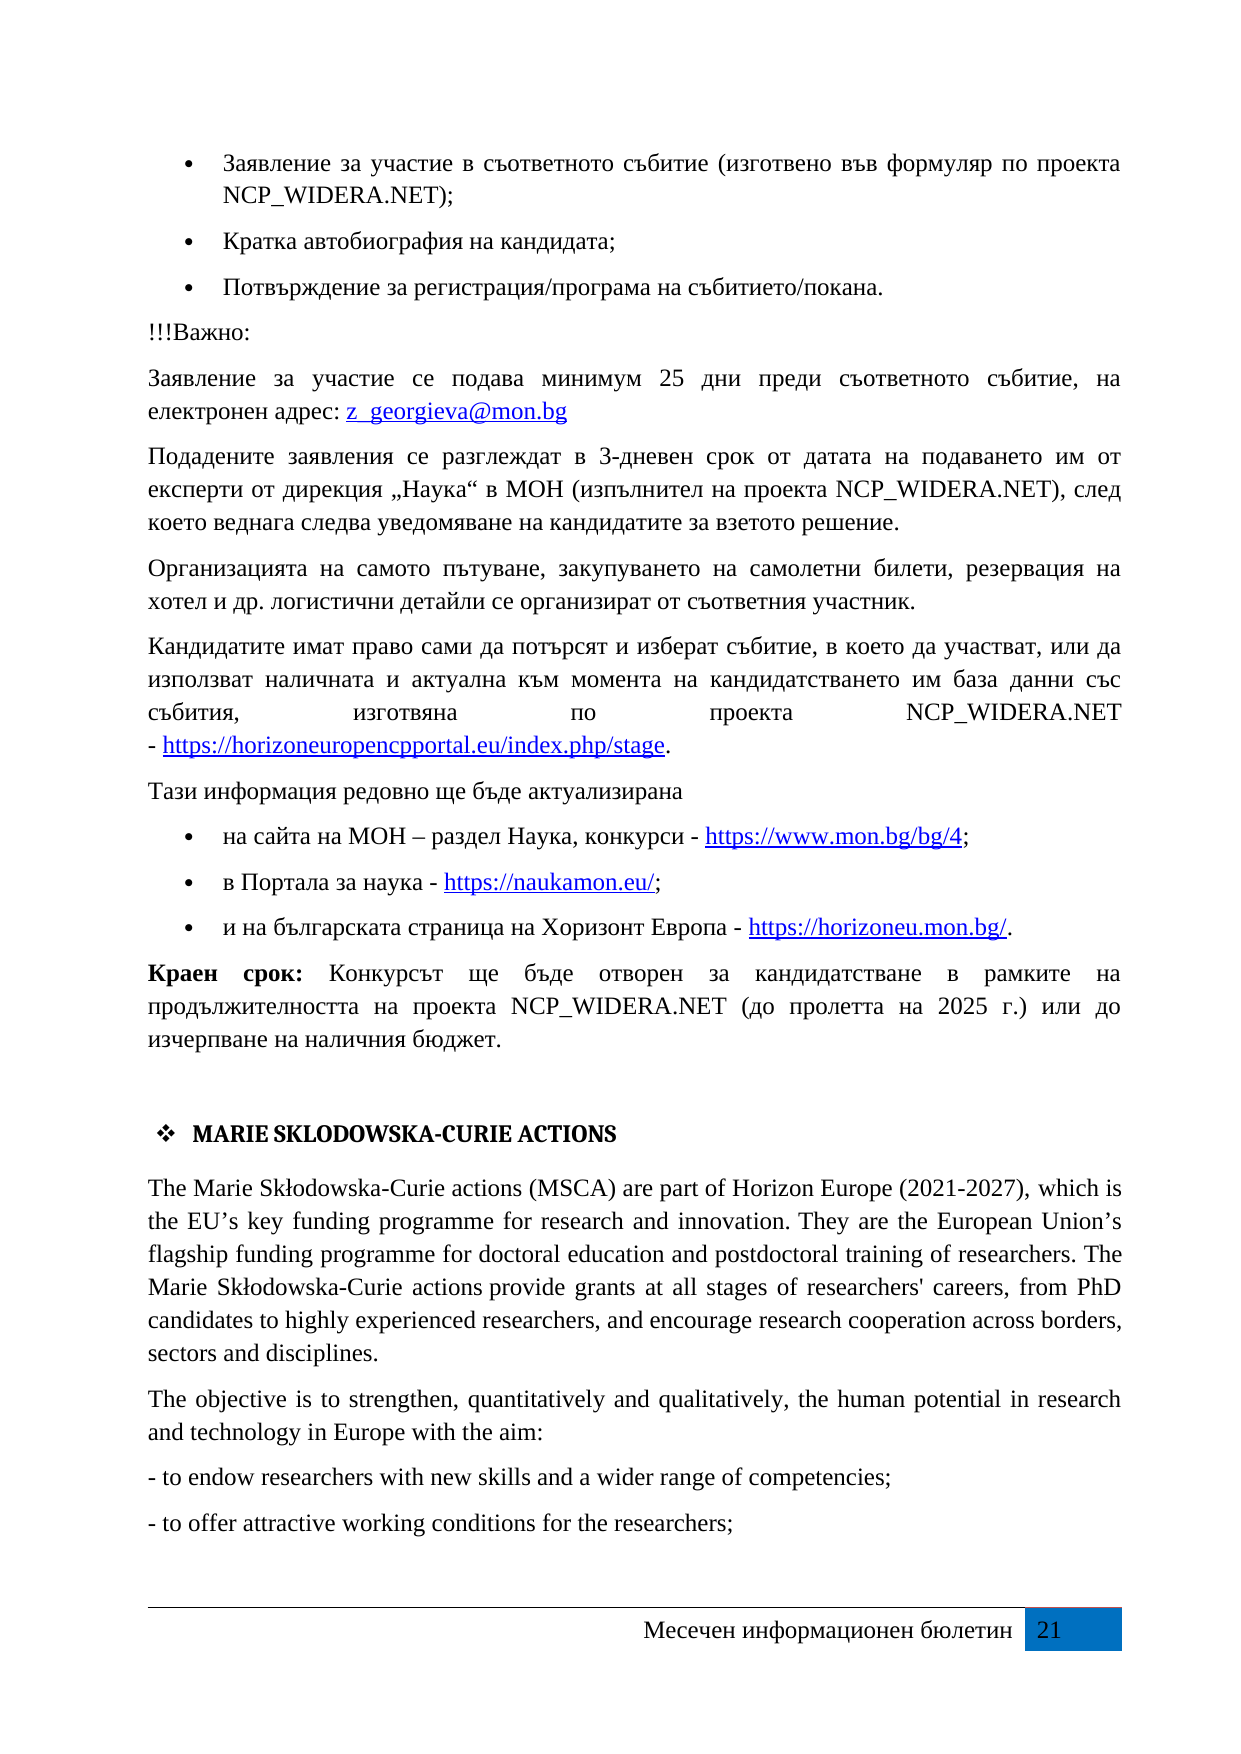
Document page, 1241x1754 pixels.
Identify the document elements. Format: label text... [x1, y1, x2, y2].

text Заявление за участие се подава минимум 25 дни преди съответното събитие, на електронен адрес: z_georgieva@mon.bg [148, 363, 1122, 424]
subtitle Marie Sklodowska-Curie Actions [154, 1119, 1122, 1148]
list Кратка автобиография на кандидата; [185, 226, 1122, 255]
list на сайта на МОН – раздел Наука, конкурси - https://www.mon.bg/bg/4; [185, 821, 1122, 850]
list в Портала за наука - https://naukamon.eu/; [185, 867, 1122, 896]
list Заявление за участие в съответното събитие (изготвено във формуляр по проекта NCP_WIDERA.NET); [185, 148, 1122, 209]
list и на българската страница на Хоризонт Европа - https://horizoneu.mon.bg/. [185, 912, 1122, 941]
text - to endow researchers with new skills and a wider range of competencies; [148, 1462, 1122, 1491]
text The Marie Skłodowska-Curie actions (MSCA) are part of Horizon Europe (2021-2027), which is the EU’s key funding programme for research and innovation. They are the European Union’s flagship funding programme for doctoral education and postdoctoral training of researchers. The Marie Skłodowska-Curie actions provide grants at all stages of researchers' careers, from PhD candidates to highly experienced researchers, and encourage research cooperation across borders, sectors and disciplines. [148, 1173, 1122, 1367]
list Потвърждение за регистрация/програма на събитието/покана. [185, 272, 1122, 300]
text Подадените заявления се разглеждат в 3-дневен срок от датата на подаването им от експерти от дирекция „Наука“ в МОН (изпълнител на проекта NCP_WIDERA.NET), след което веднага следва уведомяване на кандидатите за взетото решение. [148, 441, 1122, 536]
text The objective is to strengthen, quantitatively and qualitatively, the human potential in research and technology in Europe with the aim: [148, 1384, 1122, 1446]
text Тази информация редовно ще бъде актуализирана [148, 776, 1122, 805]
text !!!Важно: [148, 317, 1122, 346]
text Кандидатите имат право сами да потърсят и изберат събитие, в което да участват, или да използват наличната и актуална към момента на кандидатстването им база данни със събития, изготвяна по проекта NCP_WIDERA.NET - https://horizoneuropencpportal.eu/index.php/stage. [148, 631, 1122, 759]
text Краен срок: Конкурсът ще бъде отворен за кандидатстване в рамките на продължителността на проекта NCP_WIDERA.NET (до пролетта на 2025 г.) или до изчерпване на наличния бюджет. [148, 958, 1122, 1053]
text - to offer attractive working conditions for the researchers; [148, 1508, 1122, 1537]
text Организацията на самото пътуване, закупуването на самолетни билети, резервация на хотел и др. логистични детайли се организират от съответния участник. [148, 553, 1122, 614]
